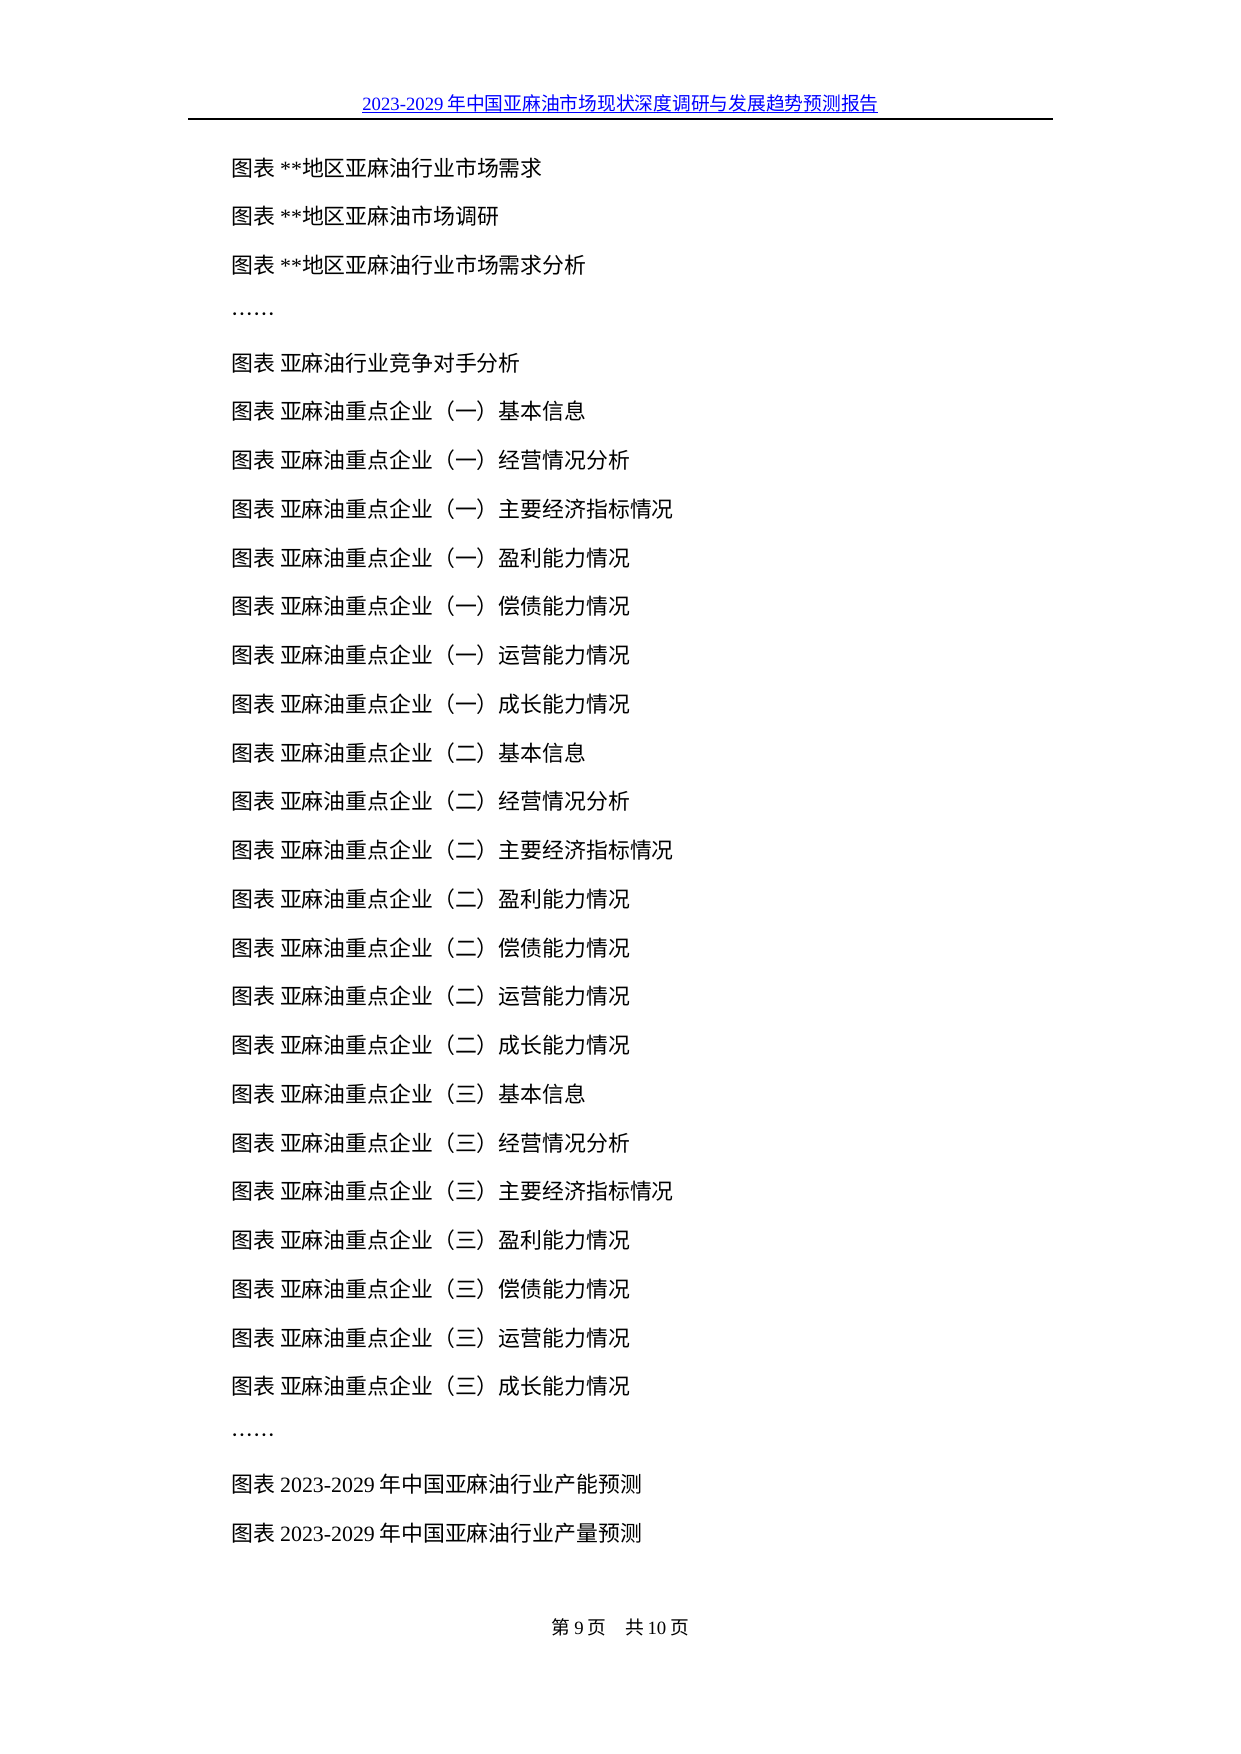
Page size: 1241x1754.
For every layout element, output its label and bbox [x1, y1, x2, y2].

text [187, 150, 1053, 1548]
